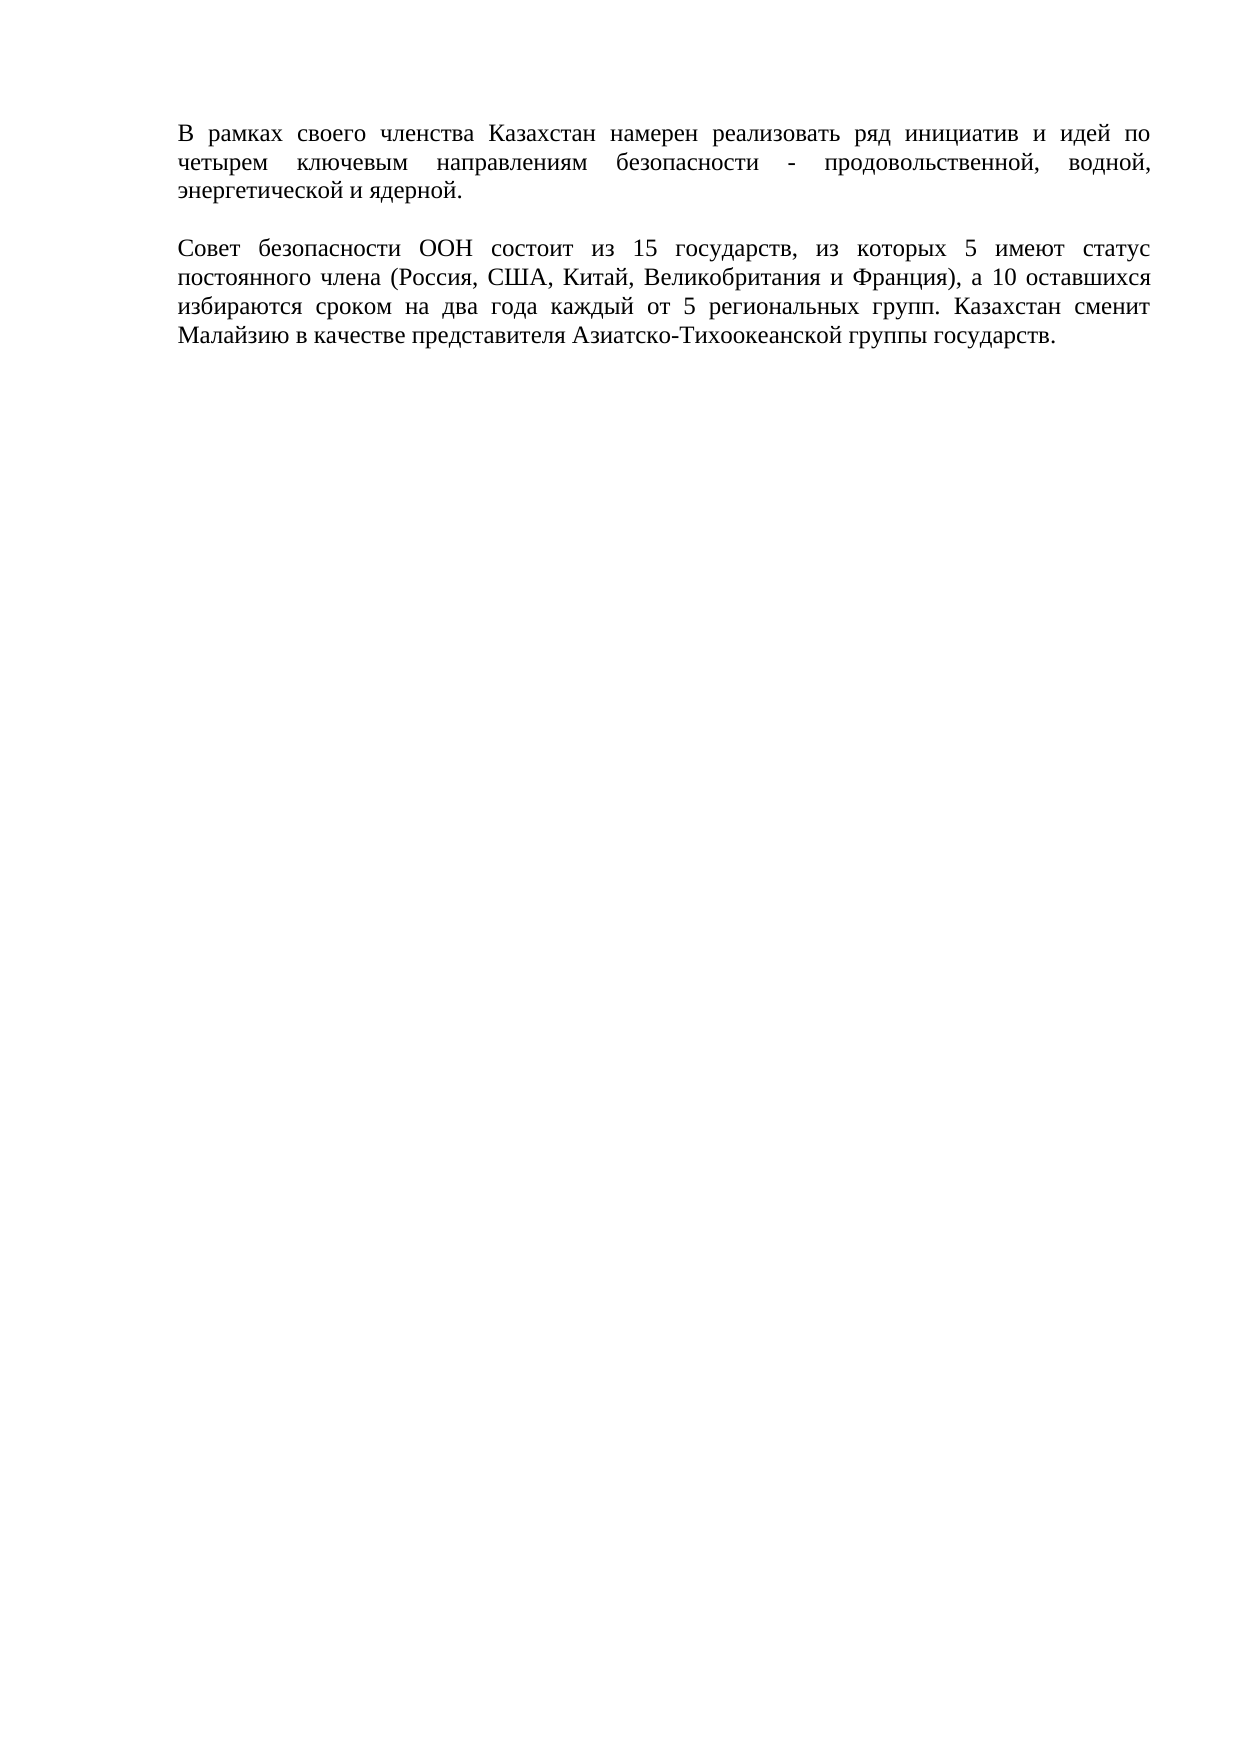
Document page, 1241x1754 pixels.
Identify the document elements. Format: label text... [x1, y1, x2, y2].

text В рамках своего членства Казахстан намерен реализовать ряд инициатив и идей по четырем ключевым направлениям безопасности - продовольственной, водной, энергетической и ядерной. [177, 118, 1152, 204]
text Совет безопасности ООН состоит из 15 государств, из которых 5 имеют статус постоянного члена (Россия, США, Китай, Великобритания и Франция), а 10 оставшихся избираются сроком на два года каждый от 5 региональных групп. Казахстан сменит Малайзию в качестве представителя Азиатско-Тихоокеанской группы государств. [177, 233, 1152, 348]
